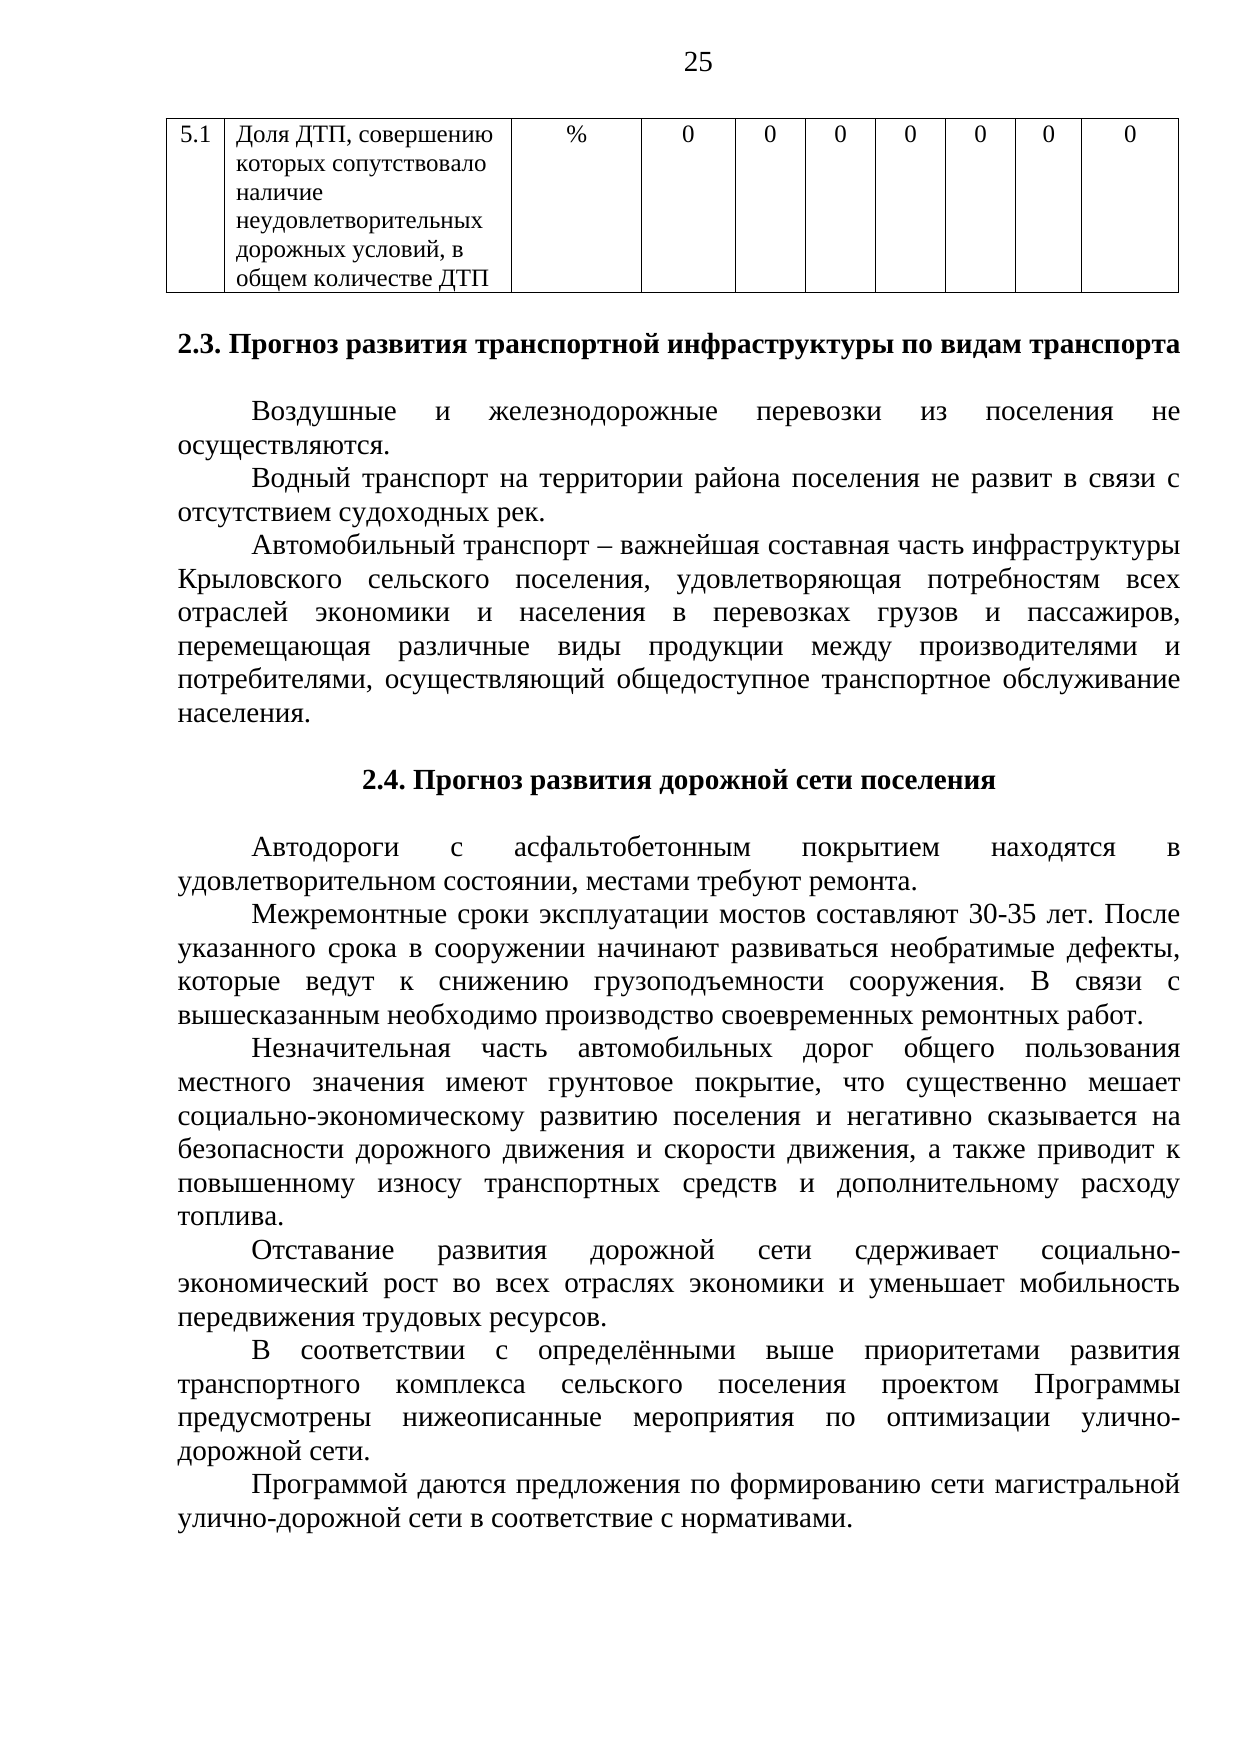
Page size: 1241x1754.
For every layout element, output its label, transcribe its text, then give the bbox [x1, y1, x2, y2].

table_cell 0 [946, 119, 1015, 292]
table_cell 0 [1082, 119, 1178, 292]
text Незначительная часть автомобильных дорог общего пользования местного значения имеют грунтовое покрытие, что существенно мешает социально-экономическому развитию поселения и негативно сказывается на безопасности дорожного движения и скорости движения, а также приводит к повышенному износу транспортных средств и дополнительному расходу топлива. [177, 1031, 1181, 1232]
text Воздушные и железнодорожные перевозки из поселения не осуществляются. [177, 393, 1181, 460]
table_cell Доля ДТП, совершению которых сопутствовало наличие неудовлетворительных дорожных условий, в общем количестве ДТП [225, 119, 511, 292]
text Программой даются предложения по формированию сети магистральной улично-дорожной сети в соответствие с нормативами. [177, 1467, 1181, 1534]
table_cell 0 [806, 119, 875, 292]
text 2.3. Прогноз развития транспортной инфраструктуры по видам транспорта [177, 326, 1181, 360]
table_cell 0 [1016, 119, 1081, 292]
text Водный транспорт на территории района поселения не развит в связи с отсутствием судоходных рек. [177, 460, 1181, 527]
text Отставание развития дорожной сети сдерживает социально-экономический рост во всех отраслях экономики и уменьшает мобильность передвижения трудовых ресурсов. [177, 1232, 1181, 1332]
text 2.4. Прогноз развития дорожной сети поселения [177, 762, 1181, 796]
text В соответствии с определёнными выше приоритетами развития транспортного комплекса сельского поселения проектом Программы предусмотрены нижеописанные мероприятия по оптимизации улично-дорожной сети. [177, 1332, 1181, 1467]
table_cell 0 [736, 119, 805, 292]
table_cell 5.1 [167, 119, 224, 292]
text Автодороги с асфальтобетонным покрытием находятся в удовлетворительном состоянии, местами требуют ремонта. [177, 829, 1181, 896]
table_cell 0 [642, 119, 735, 292]
table_cell 0 [876, 119, 945, 292]
table_cell % [512, 119, 641, 292]
text Межремонтные сроки эксплуатации мостов составляют 30-35 лет. После указанного срока в сооружении начинают развиваться необратимые дефекты, которые ведут к снижению грузоподъемности сооружения. В связи с вышесказанным необходимо производство своевременных ремонтных работ. [177, 896, 1181, 1031]
text Автомобильный транспорт – важнейшая составная часть инфраструктуры Крыловского сельского поселения, удовлетворяющая потребностям всех отраслей экономики и населения в перевозках грузов и пассажиров, перемещающая различные виды продукции между производителями и потребителями, осуществляющий общедоступное транспортное обслуживание населения. [177, 527, 1181, 729]
